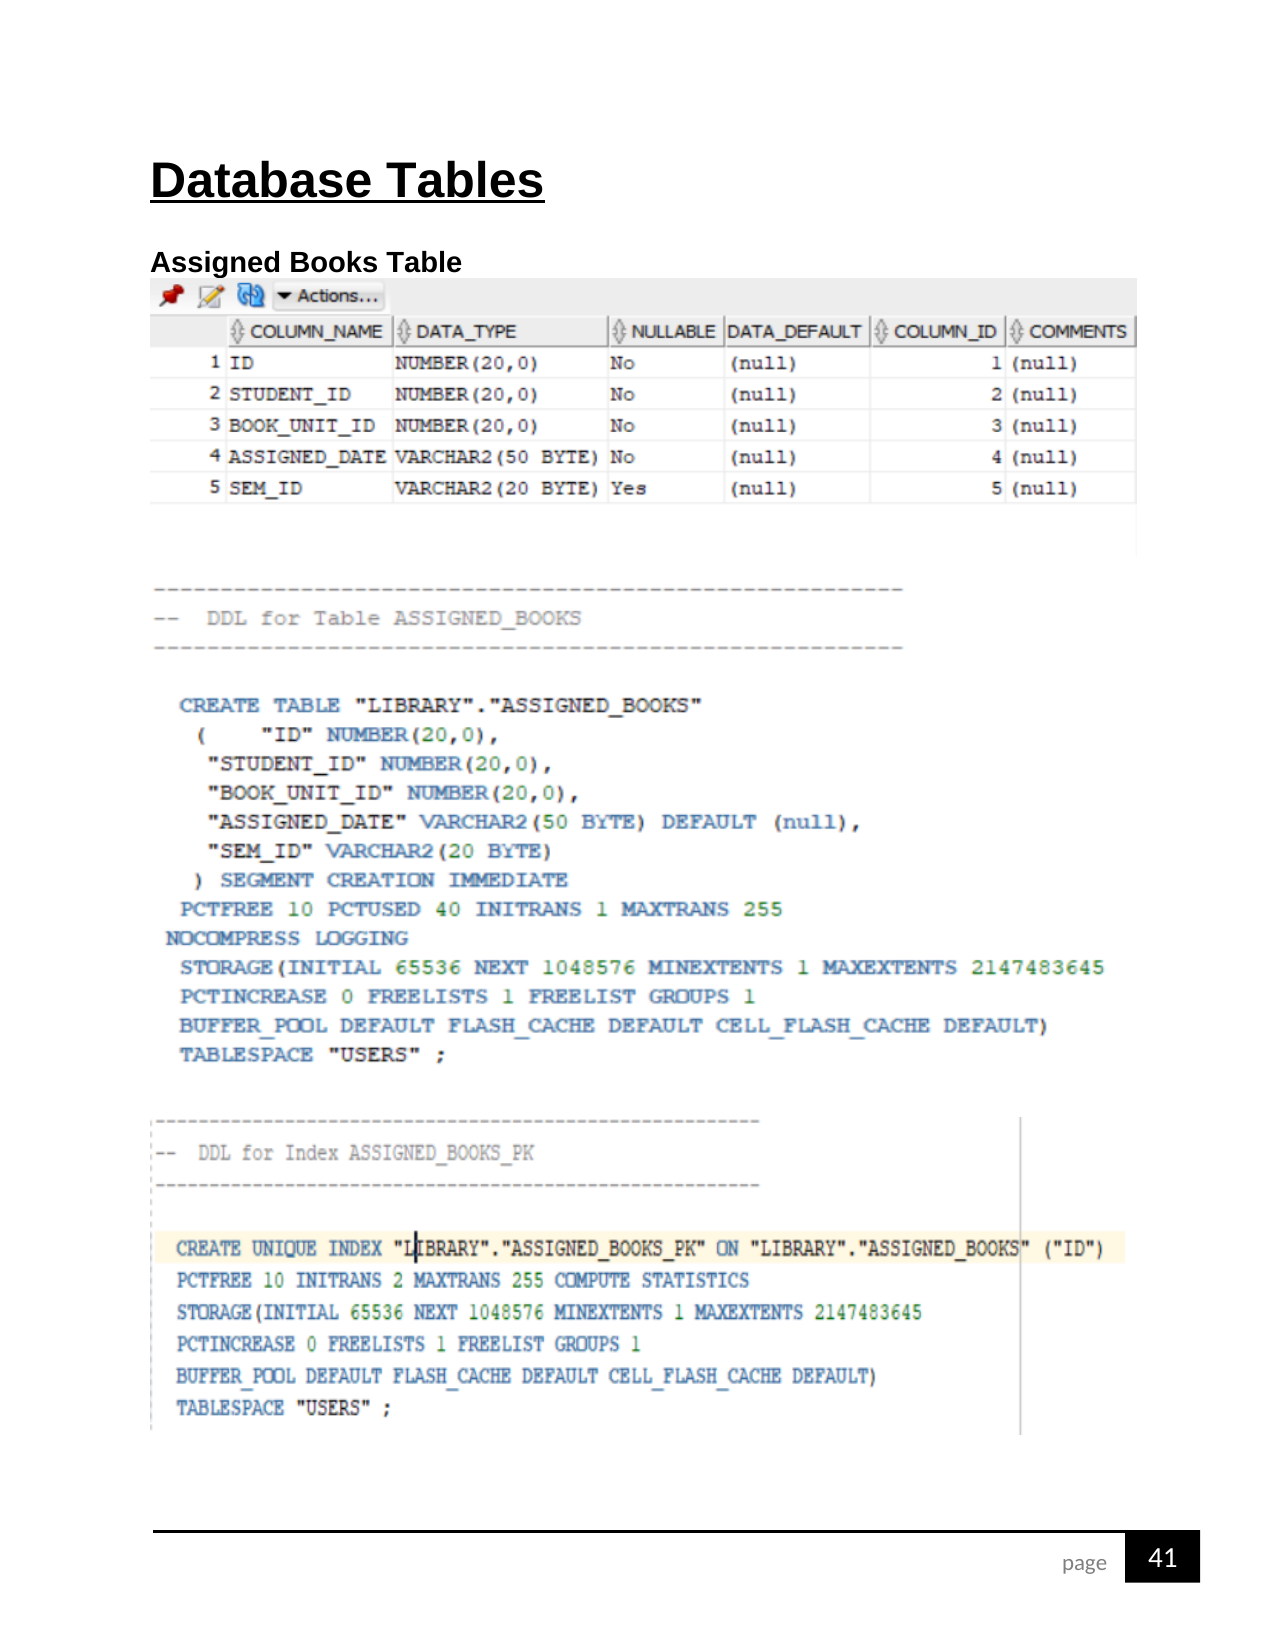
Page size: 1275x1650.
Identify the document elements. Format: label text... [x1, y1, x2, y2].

picture [150, 581, 1137, 1078]
picture [150, 1117, 1125, 1435]
picture [150, 278, 1137, 556]
text Assigned Books Table [150, 245, 1125, 278]
text Database Tables [150, 150, 1125, 207]
